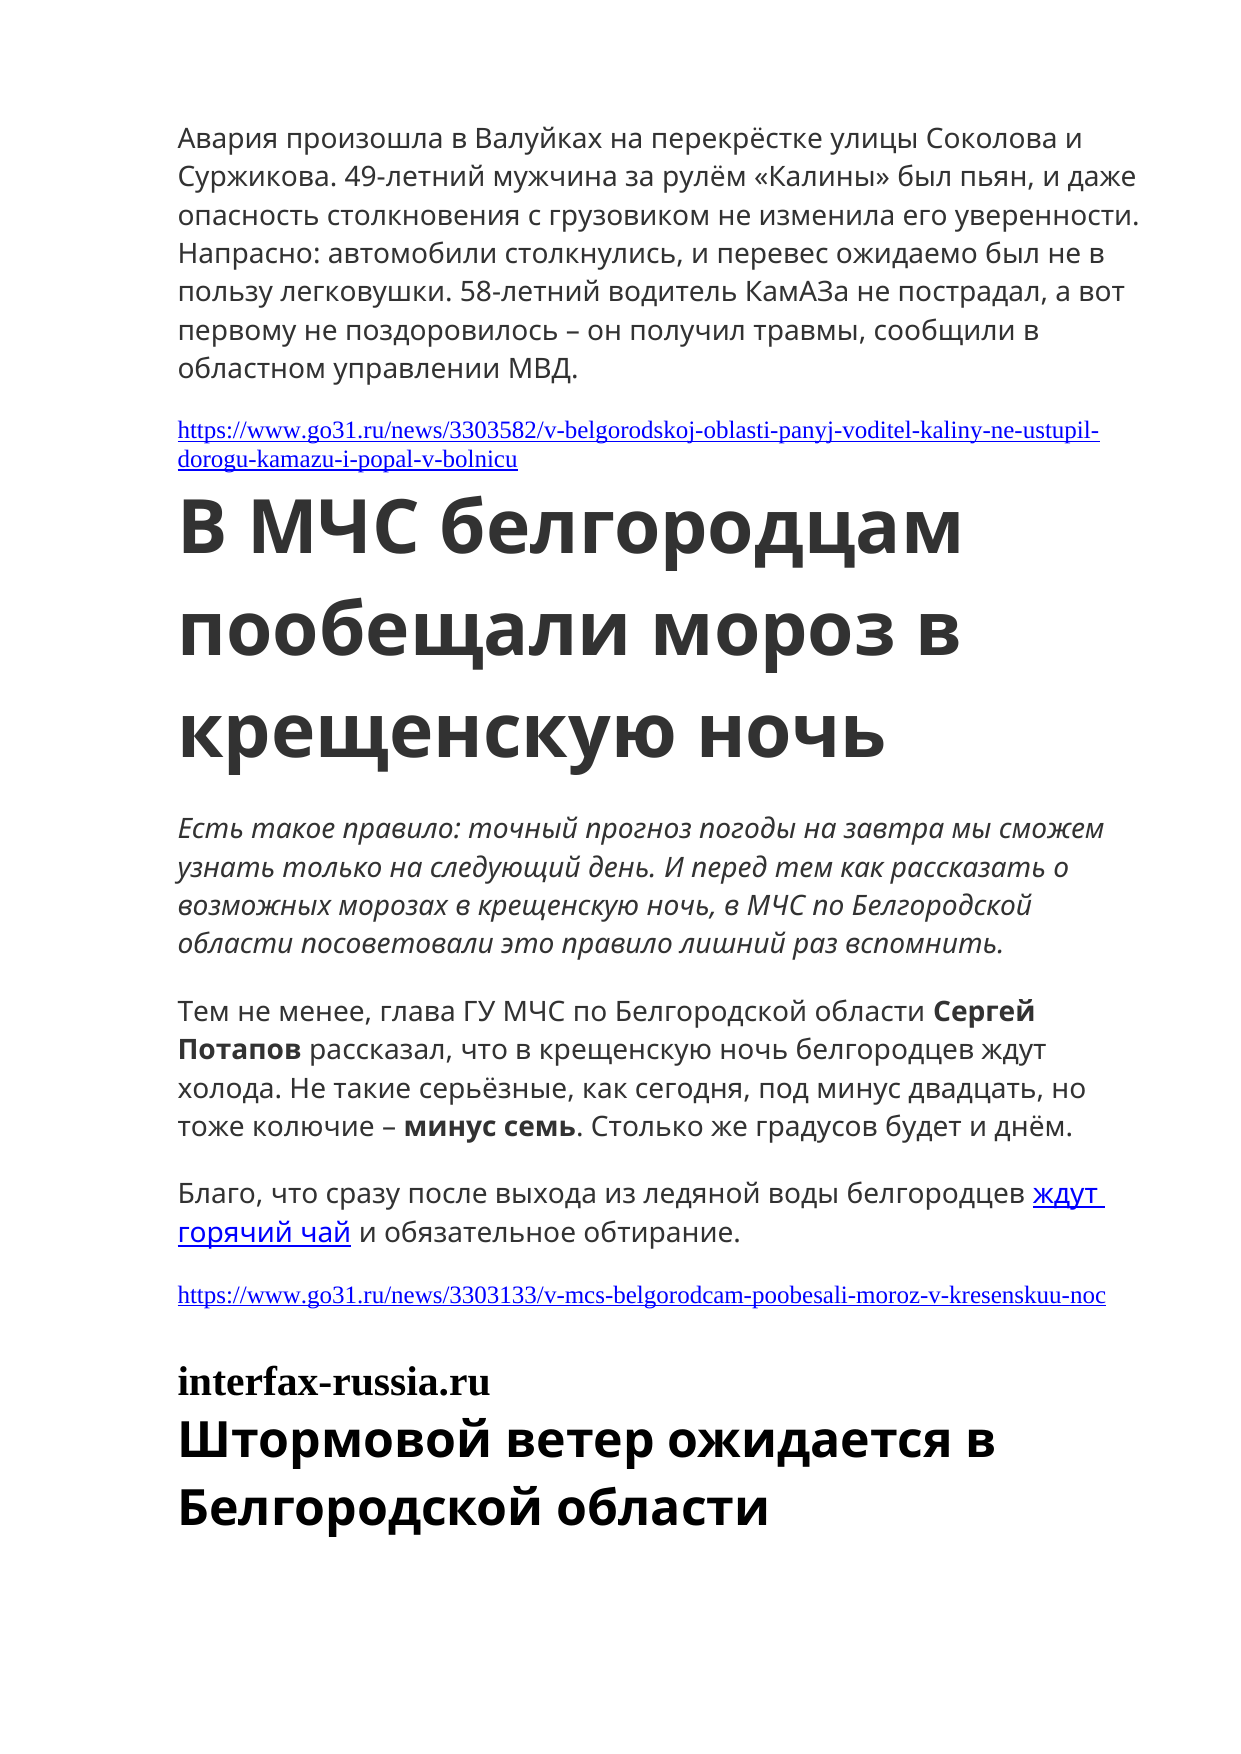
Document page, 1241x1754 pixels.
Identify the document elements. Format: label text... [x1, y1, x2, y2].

text Авария произошла в Валуйках на перекрёстке улицы Соколова и Суржикова. 49-летний мужчина за рулём «Калины» был пьян, и даже опасность столкновения с грузовиком не изменила его уверенности. Напрасно: автомобили столкнулись, и перевес ожидаемо был не в пользу легковушки. 58-летний водитель КамАЗа не пострадал, а вот первому не поздоровилось – он получил травмы, сообщили в областном управлении МВД. [177, 118, 1152, 386]
text https://www.go31.ru/news/3303582/v-belgorodskoj-oblasti-panyj-voditel-kaliny-ne-ustupil-dorogu-kamazu-i-popal-v-bolnicu [177, 416, 1152, 473]
text interfax-russia.ru [177, 1356, 1152, 1404]
text Благо, что сразу после выхода из ледяной воды белгородцев ждут горячий чай и обязательное обтирание. [177, 1174, 1152, 1251]
text https://www.go31.ru/news/3303133/v-mcs-belgorodcam-poobesali-moroz-v-kresenskuu-noc [177, 1280, 1152, 1308]
text В МЧС белгородцам пообещали мороз в крещенскую ночь [177, 473, 1152, 780]
text Есть такое правило: точный прогноз погоды на завтра мы сможем узнать только на следующий день. И перед тем как рассказать о возможных морозах в крещенскую ночь, в МЧС по Белгородской области посоветовали это правило лишний раз вспомнить. [177, 809, 1152, 962]
text Штормовой ветер ожидается в Белгородской области [177, 1404, 1152, 1541]
text Тем не менее, глава ГУ МЧС по Белгородской области Сергей Потапов рассказал, что в крещенскую ночь белгородцев ждут холода. Не такие серьёзные, как сегодня, под минус двадцать, но тоже колючие – минус семь. Столько же градусов будет и днём. [177, 991, 1152, 1145]
